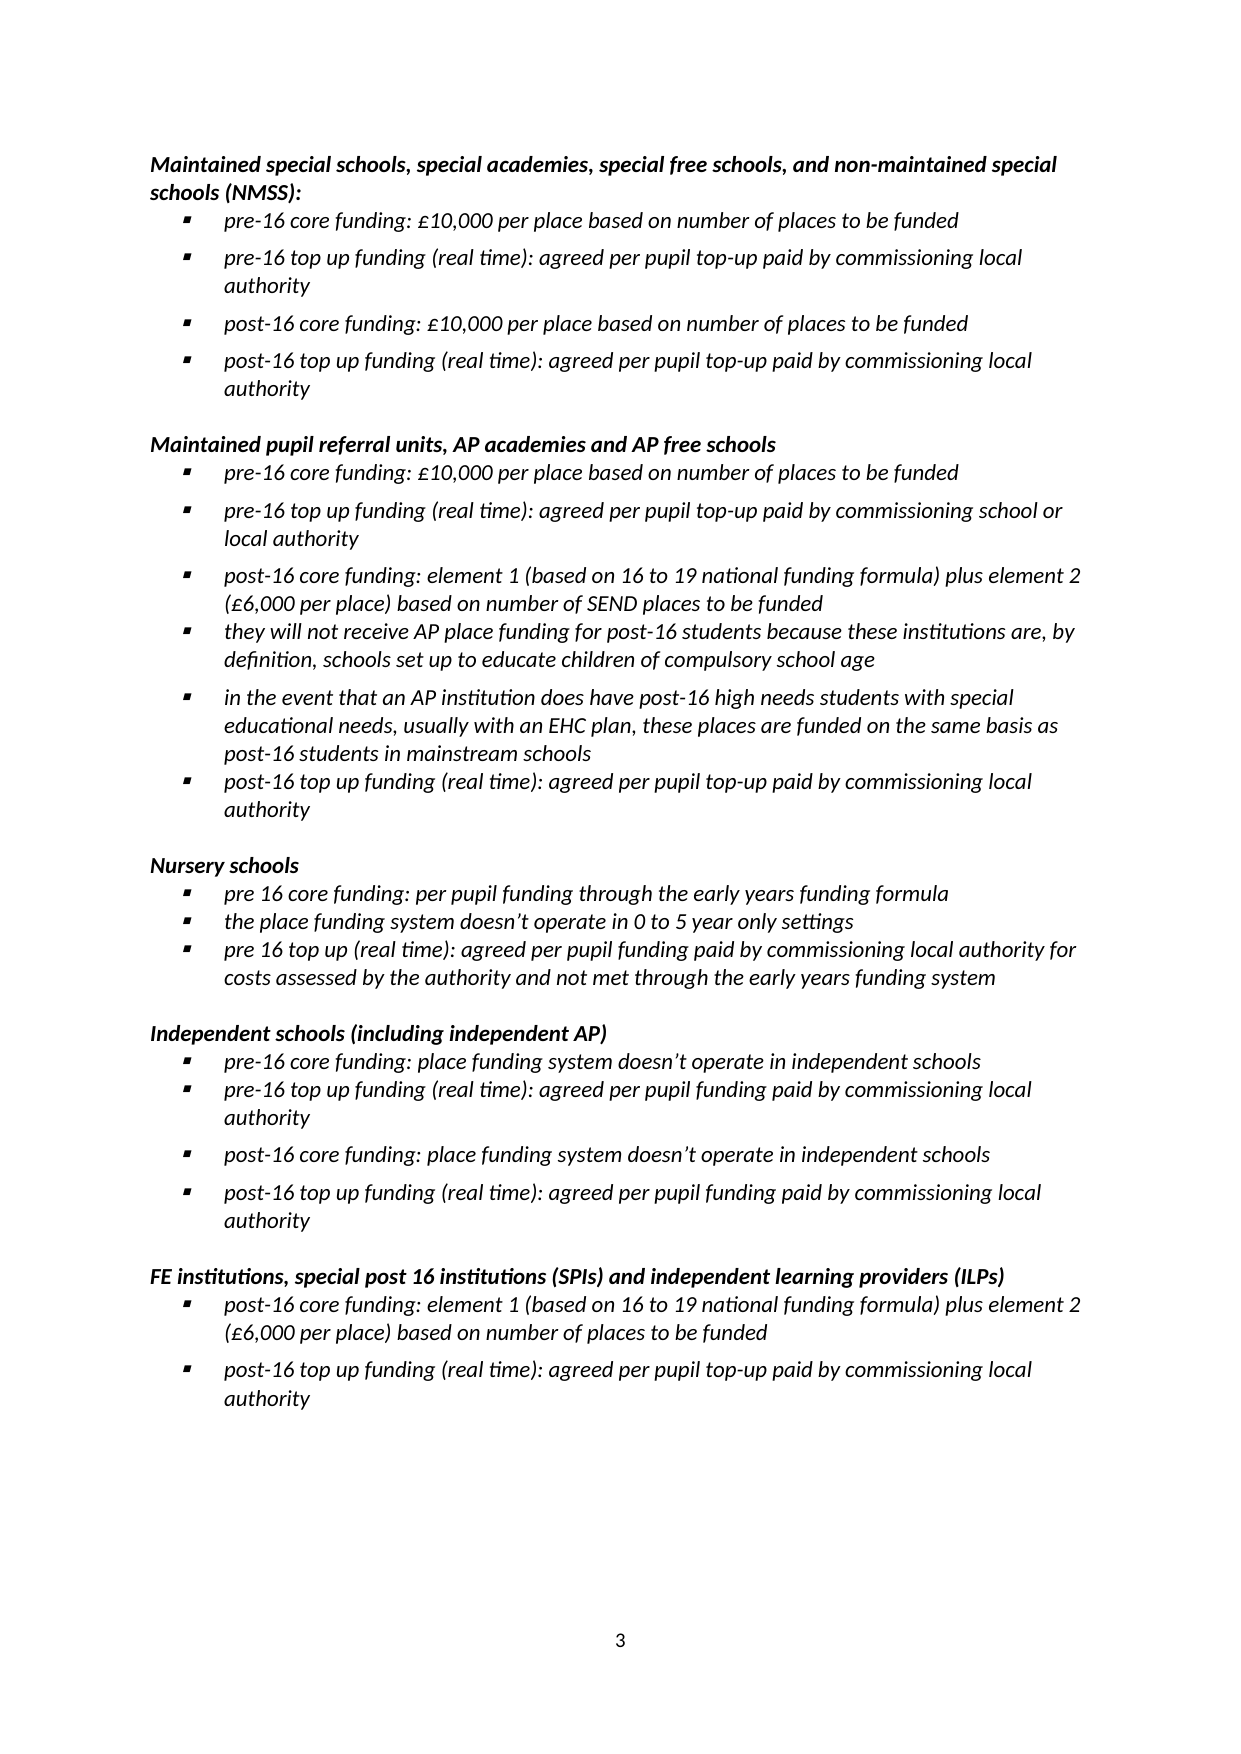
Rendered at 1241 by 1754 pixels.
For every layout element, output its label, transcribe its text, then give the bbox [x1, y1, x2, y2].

list they will not receive AP place funding for post-16 students because these institutions are, by definition, schools set up to educate children of compulsory school age [179, 617, 1090, 673]
list post-16 core funding: £10,000 per place based on number of places to be funded [179, 309, 1090, 337]
list pre-16 top up funding (real time): agreed per pupil top-up paid by commissioning school or local authority [179, 496, 1090, 552]
list pre-16 top up funding (real time): agreed per pupil funding paid by commissioning local authority [179, 1075, 1090, 1131]
list pre-16 core funding: £10,000 per place based on number of places to be funded [179, 206, 1090, 234]
list post-16 core funding: place funding system doesn’t operate in independent schools [179, 1141, 1090, 1168]
text Independent schools (including independent AP) [150, 1019, 1090, 1047]
list post-16 top up funding (real time): agreed per pupil top-up paid by commissioning local authority [179, 346, 1090, 402]
list post-16 core funding: element 1 (based on 16 to 19 national funding formula) plus element 2 (£6,000 per place) based on number of SEND places to be funded [179, 561, 1090, 617]
list pre 16 core funding: per pupil funding through the early years funding formula [179, 879, 1090, 907]
list in the event that an AP institution does have post-16 high needs students with special educational needs, usually with an EHC plan, these places are funded on the same basis as post-16 students in mainstream schools [179, 683, 1090, 767]
list pre-16 top up funding (real time): agreed per pupil top-up paid by commissioning local authority [179, 243, 1090, 299]
list pre 16 top up (real time): agreed per pupil funding paid by commissioning local authority for costs assessed by the authority and not met through the early years funding system [179, 935, 1090, 991]
text Maintained special schools, special academies, special free schools, and non-maintained special schools (NMSS): [150, 150, 1090, 206]
text Nursery schools [150, 851, 1090, 879]
text FE institutions, special post 16 institutions (SPIs) and independent learning providers (ILPs) [150, 1262, 1090, 1290]
list pre-16 core funding: £10,000 per place based on number of places to be funded [179, 458, 1090, 486]
list the place funding system doesn’t operate in 0 to 5 year only settings [179, 907, 1090, 935]
list post-16 core funding: element 1 (based on 16 to 19 national funding formula) plus element 2 (£6,000 per place) based on number of places to be funded [179, 1290, 1090, 1346]
list post-16 top up funding (real time): agreed per pupil top-up paid by commissioning local authority [179, 1356, 1090, 1412]
text Maintained pupil referral units, AP academies and AP free schools [150, 430, 1090, 458]
list post-16 top up funding (real time): agreed per pupil top-up paid by commissioning local authority [179, 767, 1090, 823]
list pre-16 core funding: place funding system doesn’t operate in independent schools [179, 1047, 1090, 1075]
list post-16 top up funding (real time): agreed per pupil funding paid by commissioning local authority [179, 1178, 1090, 1234]
